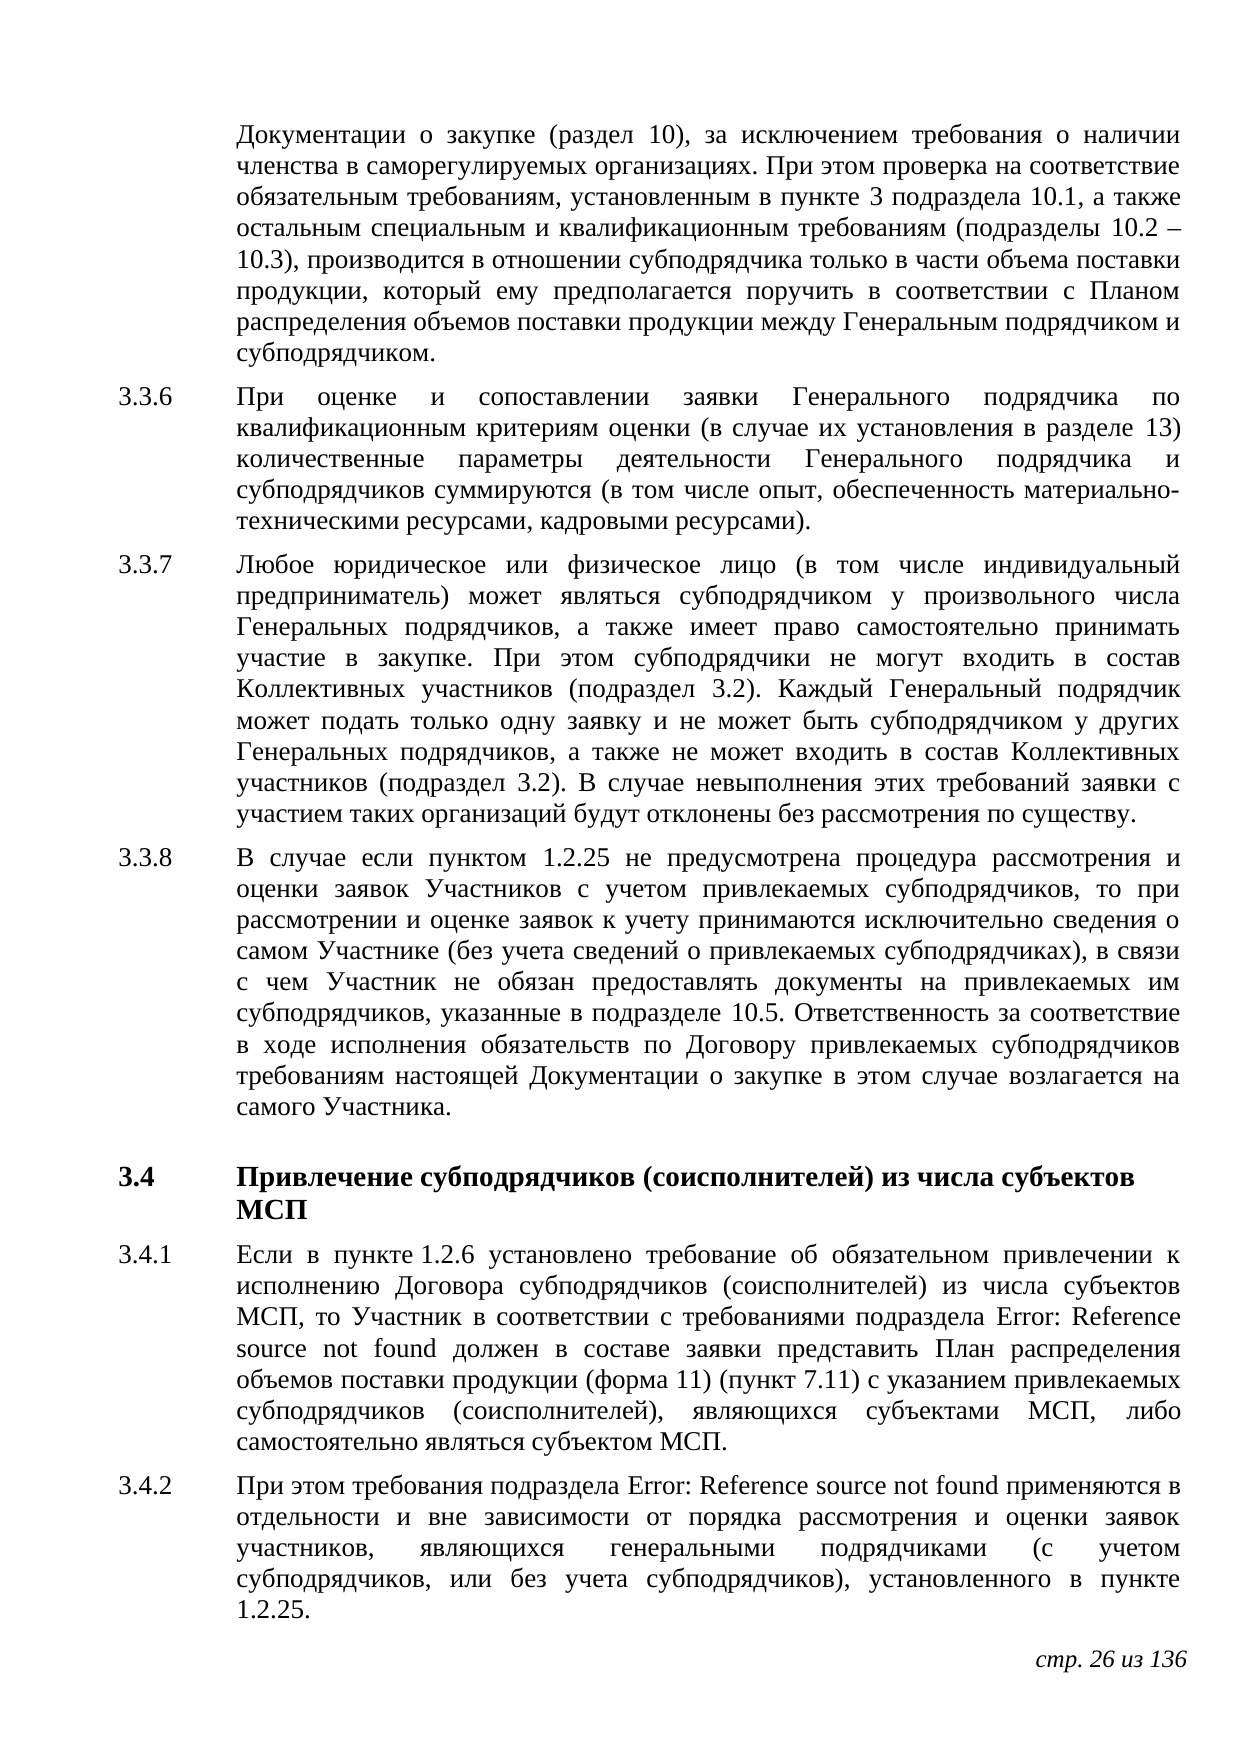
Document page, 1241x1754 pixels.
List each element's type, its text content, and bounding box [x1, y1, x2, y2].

text Если в пункте 1.2.6 установлено требование об обязательном привлечении к исполнению Договора субподрядчиков (соисполнителей) из числа субъектов МСП, то Участник в соответствии с требованиями подраздела 10.6 должен в составе заявки представить План распределения объемов поставки продукции (форма 11) (пункт 7.11) с указанием привлекаемых субподрядчиков (соисполнителей), являющихся субъектами МСП, либо самостоятельно являться субъектом МСП. [118, 1238, 1181, 1456]
text В случае если пунктом 1.2.25 не предусмотрена процедура рассмотрения и оценки заявок Участников с учетом привлекаемых субподрядчиков, то при рассмотрении и оценке заявок к учету принимаются исключительно сведения о самом Участнике (без учета сведений о привлекаемых субподрядчиках), в связи с чем Участник не обязан предоставлять документы на привлекаемых им субподрядчиков, указанные в подразделе 10.5. Ответственность за соответствие в ходе исполнения обязательств по Договору привлекаемых субподрядчиков требованиям настоящей Документации о закупке в этом случае возлагается на самого Участника. [118, 841, 1181, 1121]
subtitle Привлечение субподрядчиков (соисполнителей) из числа субъектов МСП [118, 1159, 1181, 1226]
text При оценке и сопоставлении заявки Генерального подрядчика по квалификационным критериям оценки (в случае их установления в разделе 13) количественные параметры деятельности Генерального подрядчика и субподрядчиков суммируются (в том числе опыт, обеспеченность материально-техническими ресурсами, кадровыми ресурсами). [118, 380, 1181, 536]
text Любое юридическое или физическое лицо (в том числе индивидуальный предприниматель) может являться субподрядчиком у произвольного числа Генеральных подрядчиков, а также имеет право самостоятельно принимать участие в закупке. При этом субподрядчики не могут входить в состав Коллективных участников (подраздел 3.2). Каждый Генеральный подрядчик может подать только одну заявку и не может быть субподрядчиком у других Генеральных подрядчиков, а также не может входить в состав Коллективных участников (подраздел 3.2). В случае невыполнения этих требований заявки с участием таких организаций будут отклонены без рассмотрения по существу. [118, 548, 1181, 828]
text При этом требования подраздела 10.6 применяются в отдельности и вне зависимости от порядка рассмотрения и оценки заявок участников, являющихся генеральными подрядчиками (с учетом субподрядчиков, или без учета субподрядчиков), установленного в пункте 1.2.25. [118, 1469, 1181, 1624]
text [118, 118, 1181, 367]
